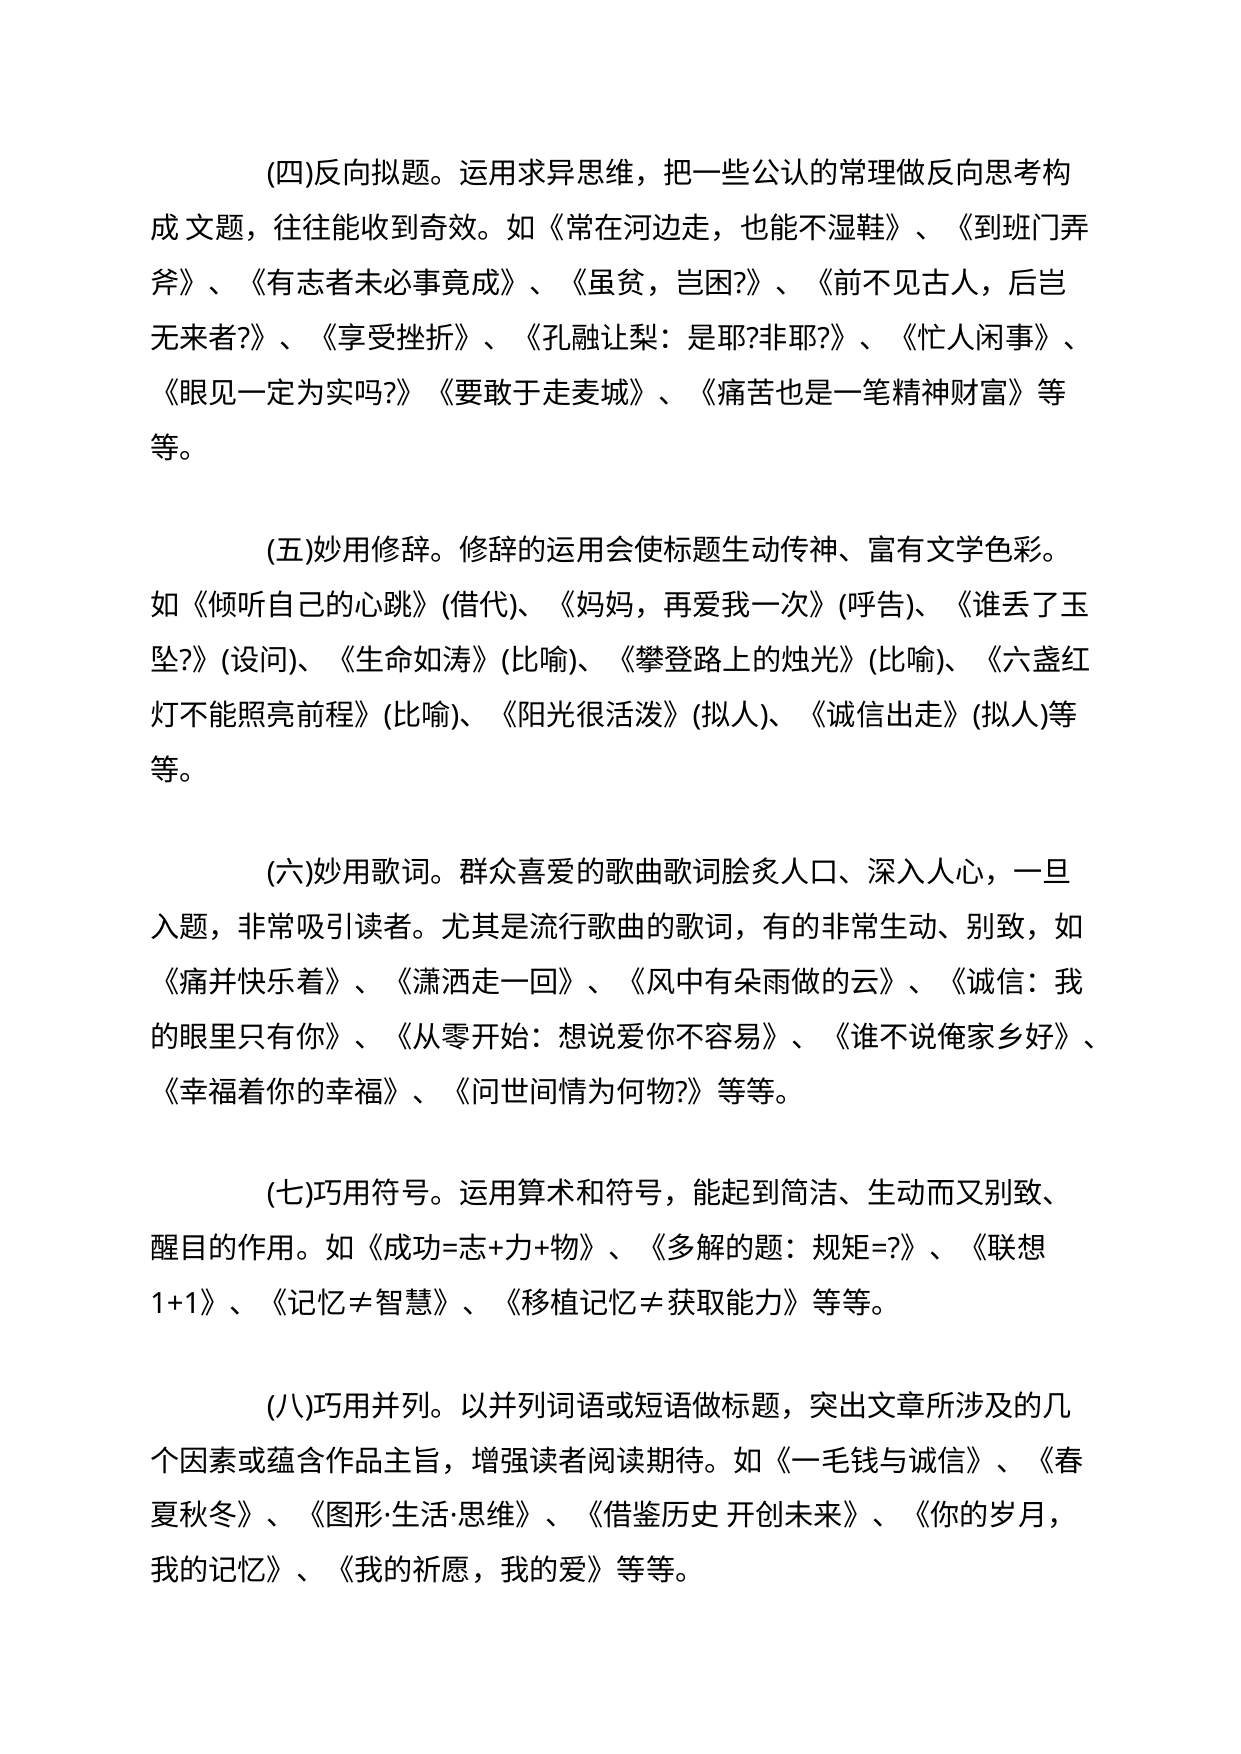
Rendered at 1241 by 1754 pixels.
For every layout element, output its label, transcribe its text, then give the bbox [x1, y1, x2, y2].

text (六)妙用歌词。群众喜爱的歌曲歌词脍炙人口、深入人心，一旦入题，非常吸引读者。尤其是流行歌曲的歌词，有的非常生动、别致，如《痛并快乐着》、《潇洒走一回》、《风中有朵雨做的云》、《诚信：我的眼里只有你》、《从零开始：想说爱你不容易》、《谁不说俺家乡好》、《幸福着你的幸福》、《问世间情为何物?》等等。 [150, 848, 1090, 1111]
text (四)反向拟题。运用求异思维，把一些公认的常理做反向思考构成 文题，往往能收到奇效。如《常在河边走，也能不湿鞋》、《到班门弄斧》、《有志者未必事竟成》、《虽贫，岂困?》、《前不见古人，后岂无来者?》、《享受挫折》、《孔融让梨：是耶?非耶?》、《忙人闲事》、《眼见一定为实吗?》《要敢于走麦城》、《痛苦也是一笔精神财富》等等。 [150, 150, 1090, 467]
text (八)巧用并列。以并列词语或短语做标题，突出文章所涉及的几个因素或蕴含作品主旨，增强读者阅读期待。如《一毛钱与诚信》、《春夏秋冬》、《图形·生活·思维》、《借鉴历史 开创未来》、《你的岁月，我的记忆》、《我的祈愿，我的爱》等等。 [150, 1382, 1090, 1589]
text (七)巧用符号。运用算术和符号，能起到简洁、生动而又别致、醒目的作用。如《成功=志+力+物》、《多解的题：规矩=?》、《联想1+1》、《记忆≠智慧》、《移植记忆≠获取能力》等等。 [150, 1170, 1090, 1322]
text (五)妙用修辞。修辞的运用会使标题生动传神、富有文学色彩。如《倾听自己的心跳》(借代)、《妈妈，再爱我一次》(呼告)、《谁丢了玉坠?》(设问)、《生命如涛》(比喻)、《攀登路上的烛光》(比喻)、《六盏红灯不能照亮前程》(比喻)、《阳光很活泼》(拟人)、《诚信出走》(拟人)等等。 [150, 527, 1090, 789]
